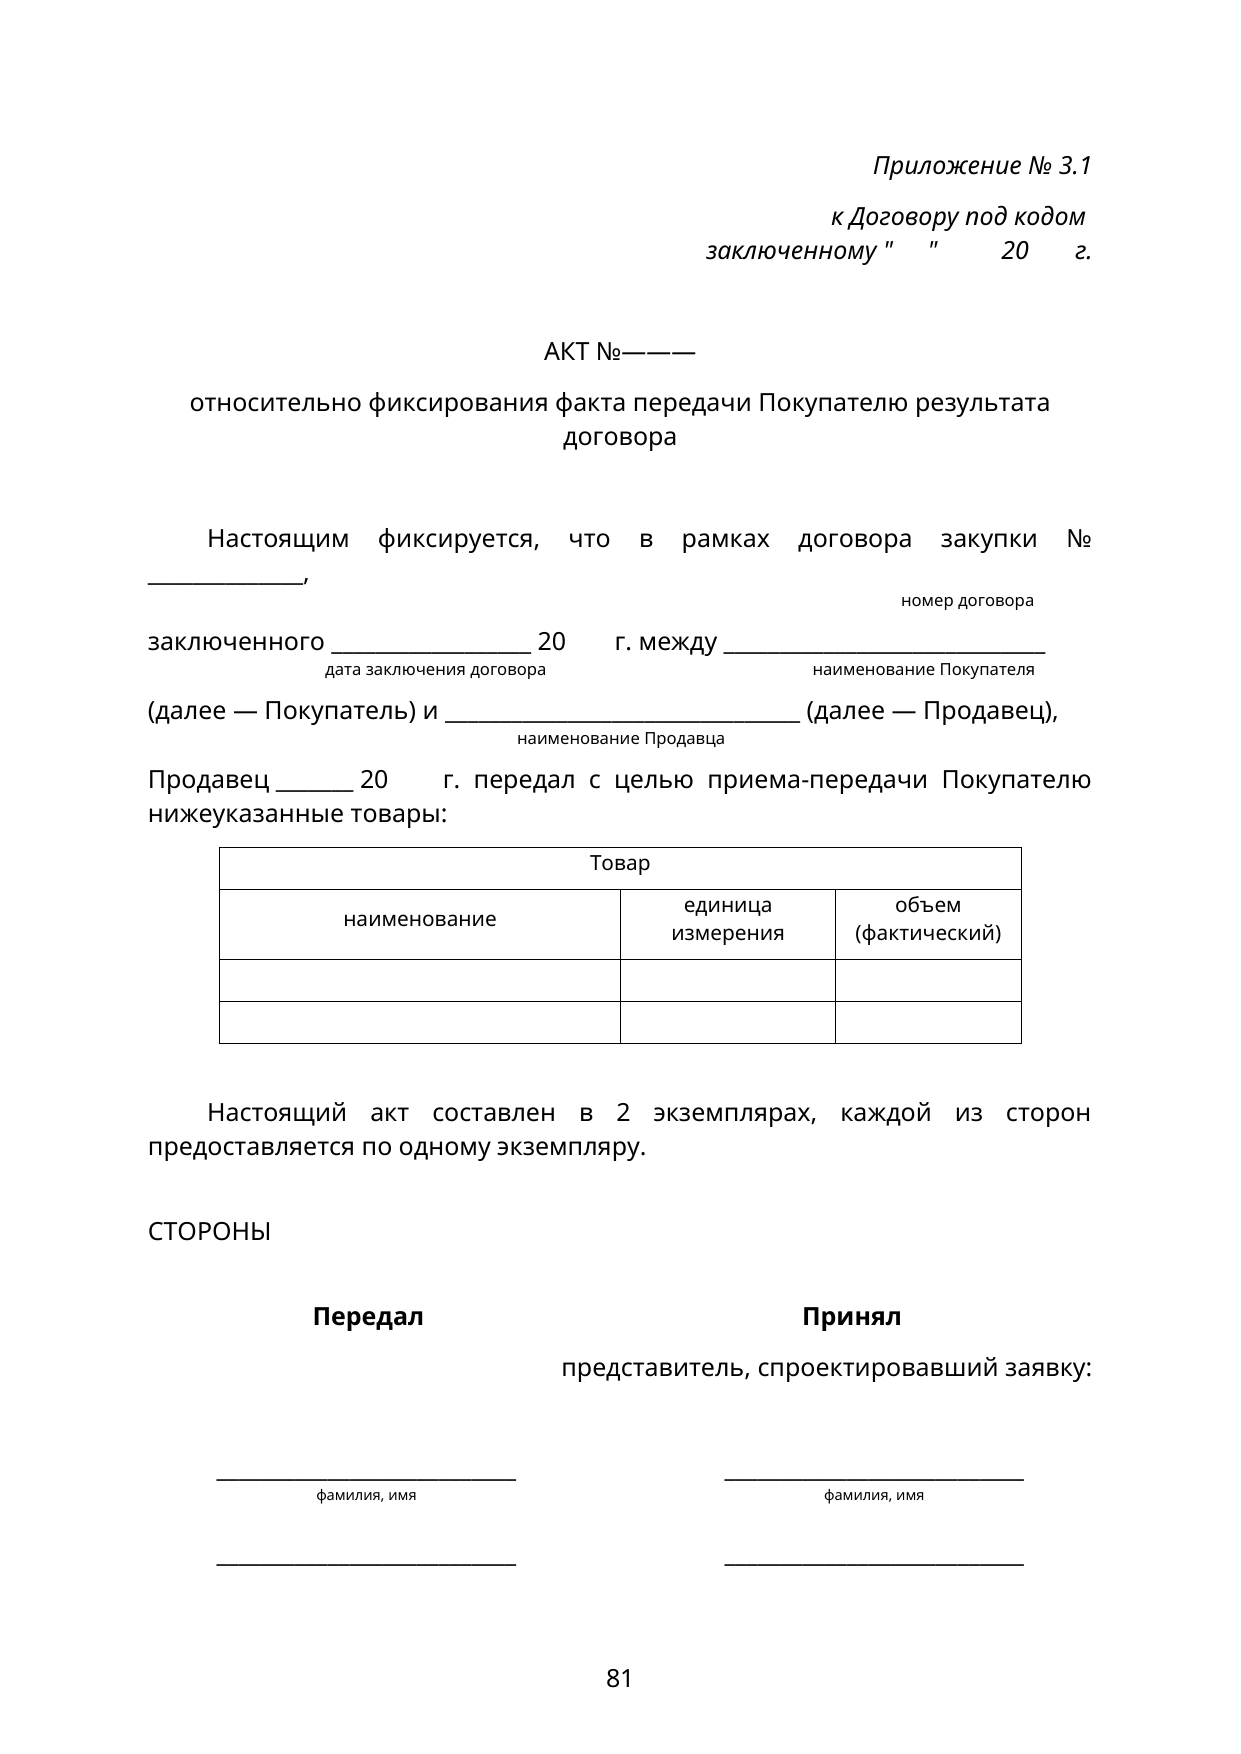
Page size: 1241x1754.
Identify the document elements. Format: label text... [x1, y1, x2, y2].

table_header Принял [600, 1299, 1104, 1349]
table_cell [836, 1002, 1021, 1043]
text наименование Продавца [517, 727, 1130, 749]
text Настоящим фиксируется, что в рамках договора закупки № ______________, [148, 520, 1092, 588]
table_cell [836, 960, 1021, 1001]
table_cell наименование [220, 890, 620, 959]
text Приложение № 3.1 [148, 148, 1092, 182]
text Настоящий акт составлен в 2 экземплярах, каждой из сторон предоставляется по одному экземпляру. [148, 1095, 1092, 1163]
table_cell [220, 960, 620, 1001]
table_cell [112, 1536, 620, 1570]
text АКТ №——— [148, 334, 1092, 368]
table_cell единица измерения [621, 890, 835, 959]
text заключенного __________________ 20 г. между _____________________________ [148, 623, 1092, 658]
text дата заключения договора наименование Покупателя [325, 658, 1130, 680]
text Продавец _______ 20 г. передал с целью приема-передачи Покупателю нижеуказанные товары: [148, 762, 1092, 830]
text к Договору под кодом заключенному " " 20 г. [148, 198, 1092, 267]
text представитель, спроектировавший заявку: [148, 1349, 1092, 1383]
table_header Товар [220, 848, 1021, 889]
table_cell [620, 1536, 1128, 1570]
text СТОРОНЫ [148, 1214, 1092, 1248]
text номер договора [901, 588, 1092, 611]
table_cell объем (фактический) [836, 890, 1021, 959]
text относительно фиксирования факта передачи Покупателю результата договора [148, 385, 1092, 453]
table_cell [621, 960, 835, 1001]
text (далее — Покупатель) и ________________________________ (далее — Продавец), [148, 693, 1093, 727]
table_header Передал [136, 1299, 600, 1349]
table_header ___________________________ фамилия, имя [112, 1451, 620, 1536]
table_cell [220, 1002, 620, 1043]
table_header ___________________________ фамилия, имя [620, 1451, 1128, 1536]
table_cell [621, 1002, 835, 1043]
